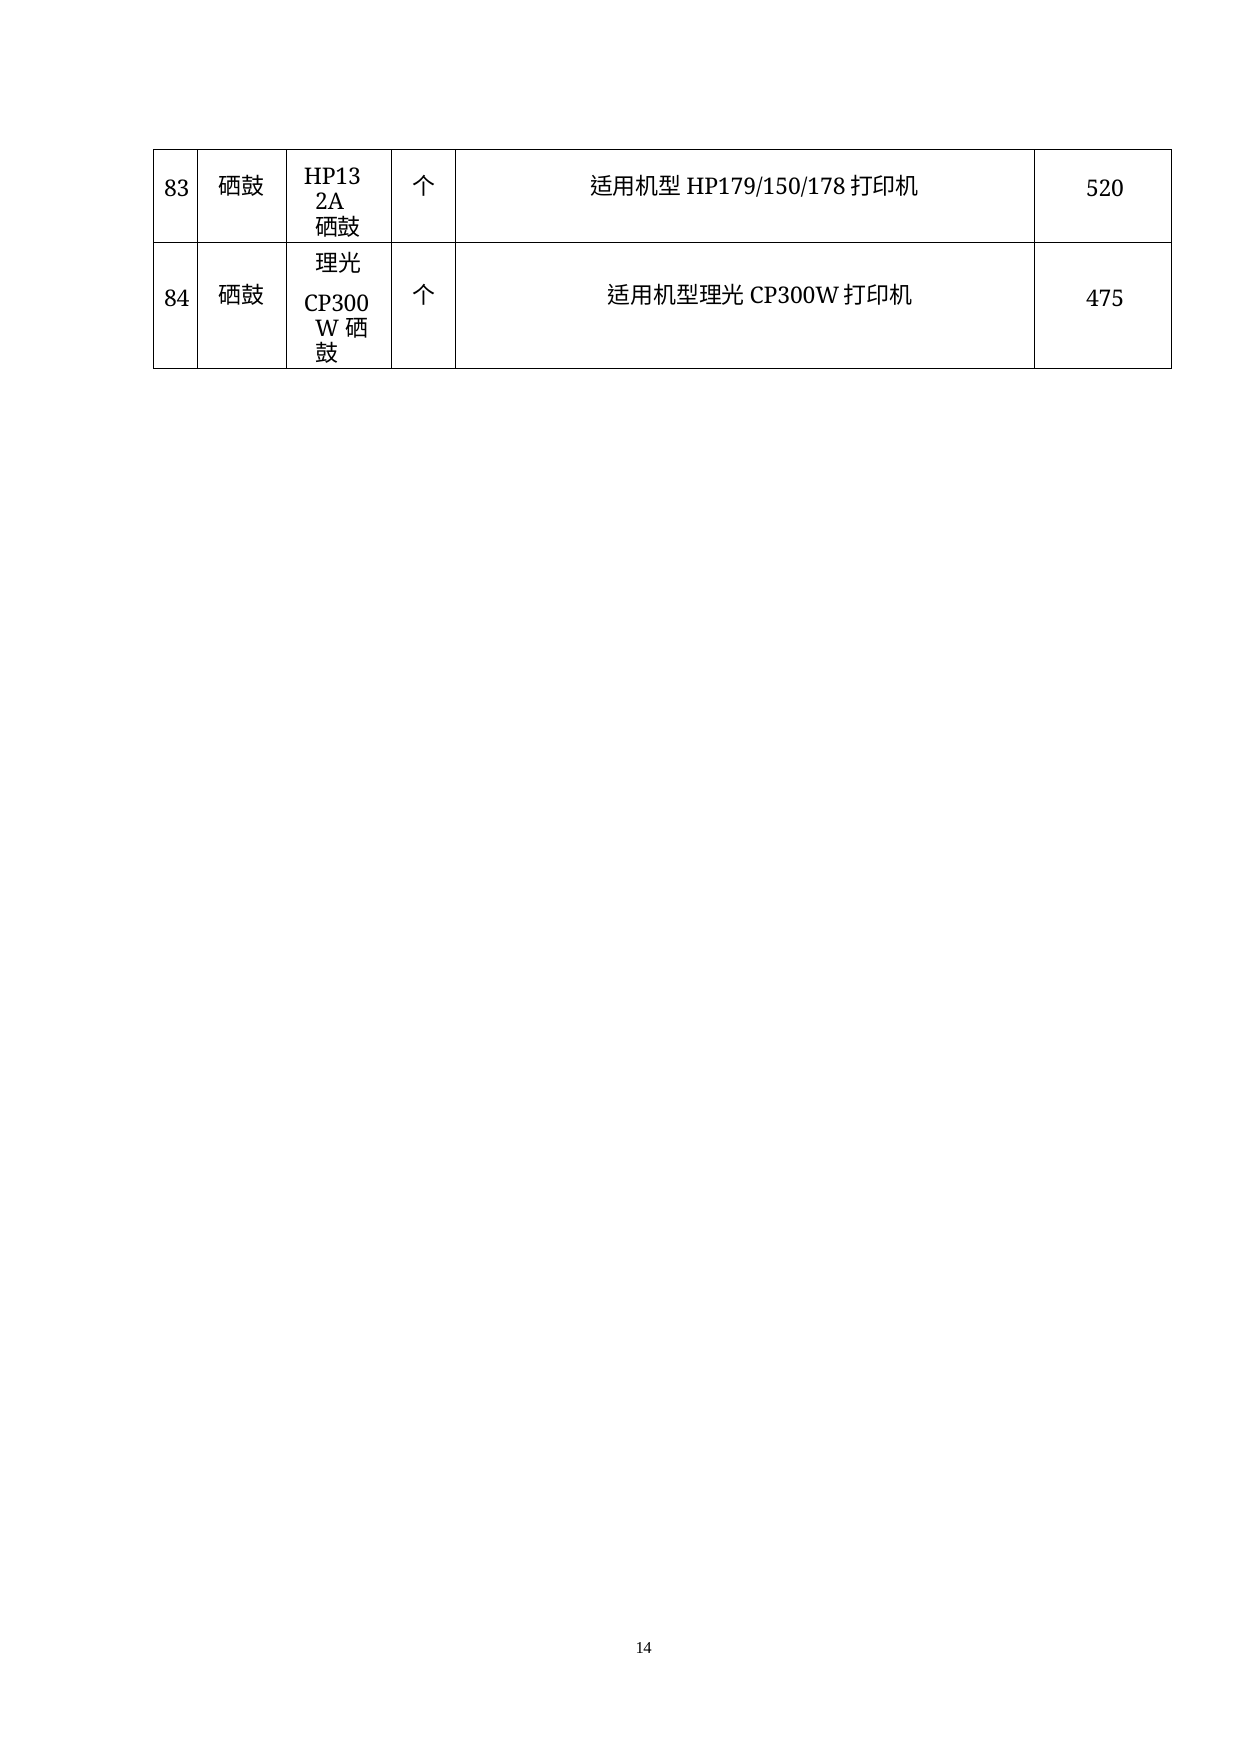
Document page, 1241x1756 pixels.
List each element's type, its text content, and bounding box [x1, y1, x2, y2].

table_cell 硒鼓 [198, 150, 286, 242]
table_cell 520 [1035, 150, 1171, 242]
table_cell 理光 CP300W 硒鼓 [287, 243, 391, 368]
table_cell 个 [392, 150, 455, 242]
table_cell 84 [154, 243, 197, 368]
table_cell HP132A 硒鼓 [287, 150, 391, 242]
table_cell 475 [1035, 243, 1171, 368]
table_cell 个 [392, 243, 455, 368]
table_cell 83 [154, 150, 197, 242]
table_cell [456, 150, 1034, 242]
table_cell 适用机型理光CP300W打印机 [456, 243, 1034, 368]
table_cell 硒鼓 [198, 243, 286, 368]
